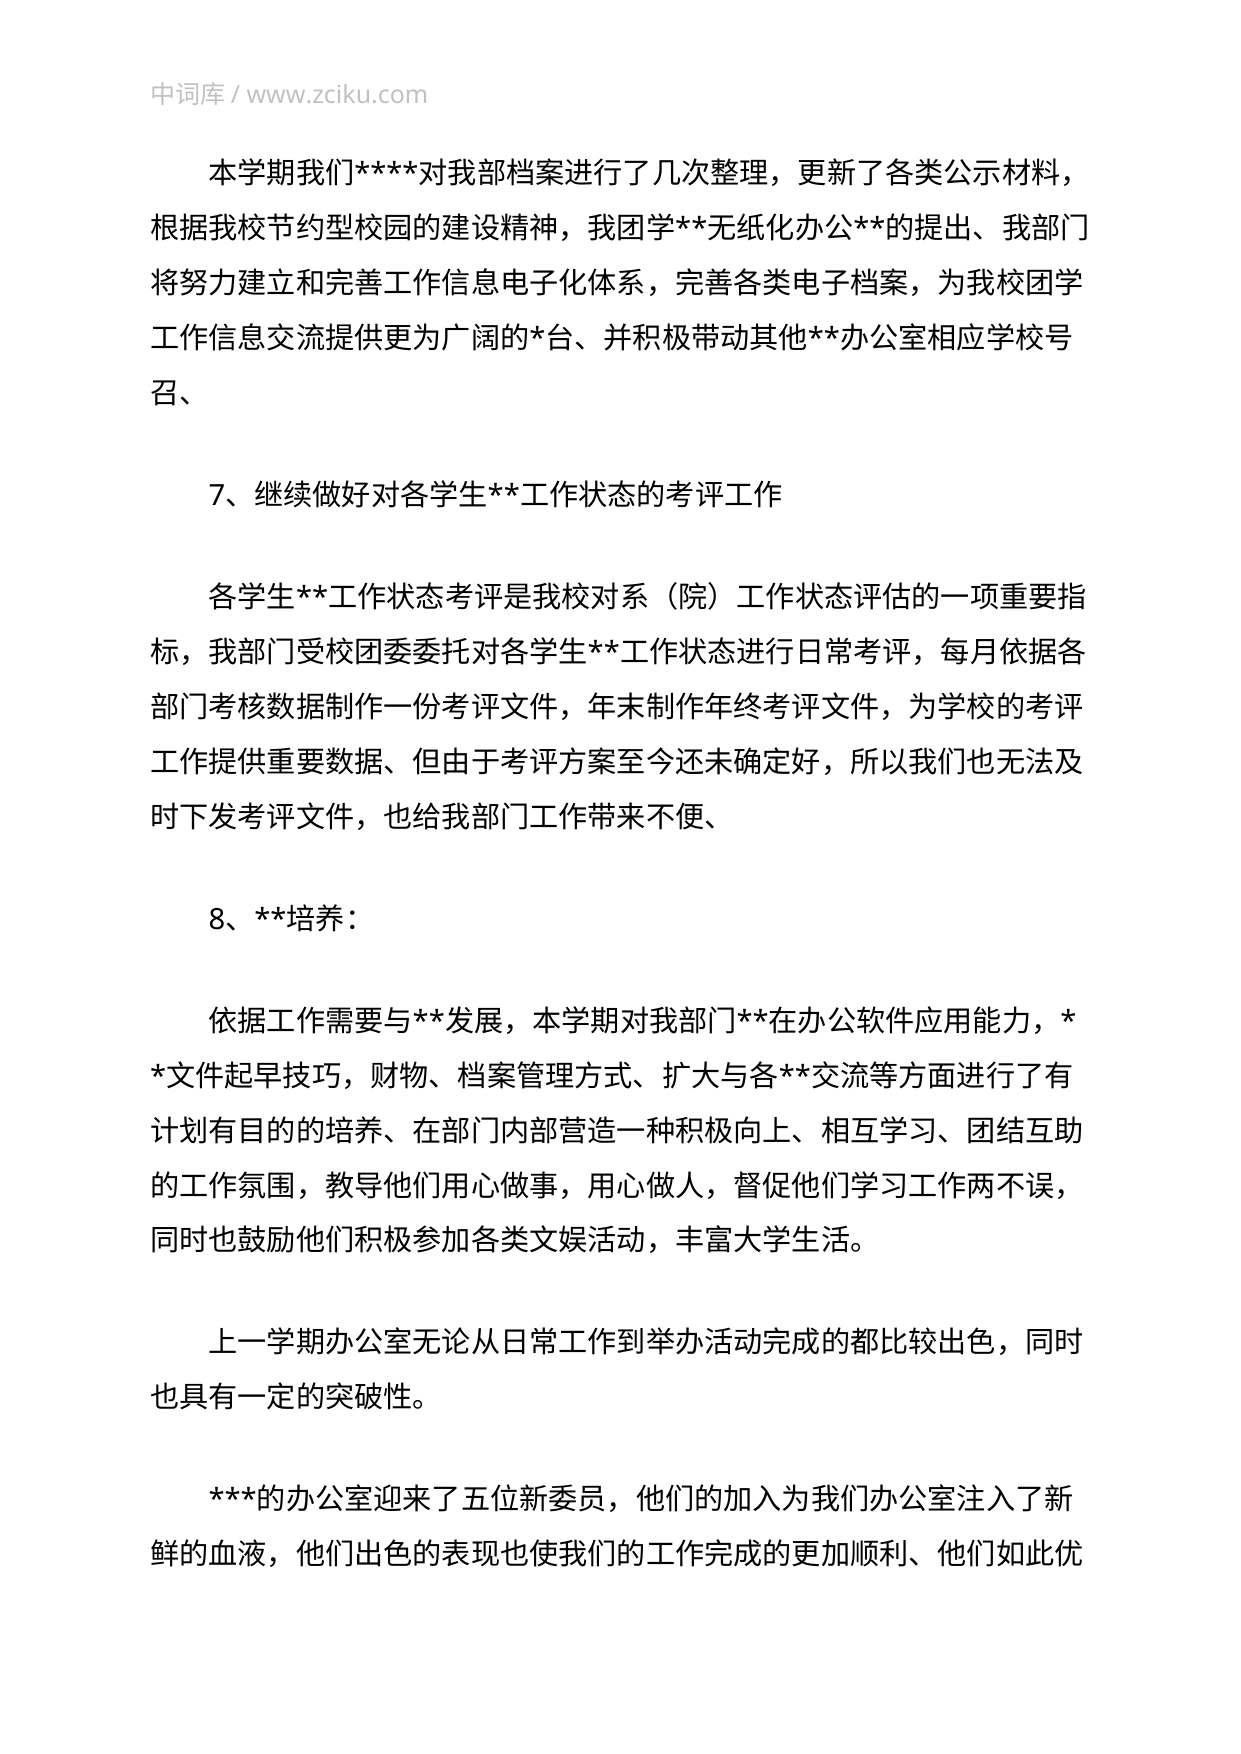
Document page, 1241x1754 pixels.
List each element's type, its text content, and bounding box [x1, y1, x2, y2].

text 依据工作需要与**发展，本学期对我部门**在办公软件应用能力，**文件起早技巧，财物、档案管理方式、扩大与各**交流等方面进行了有计划有目的的培养、在部门内部营造一种积极向上、相互学习、团结互助的工作氛围，教导他们用心做事，用心做人，督促他们学习工作两不误，同时也鼓励他们积极参加各类文娱活动，丰富大学生活。 [150, 997, 1090, 1259]
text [150, 1475, 1090, 1573]
text 8、**培养： [150, 895, 1090, 938]
text 各学生**工作状态考评是我校对系（院）工作状态评估的一项重要指标，我部门受校团委委托对各学生**工作状态进行日常考评，每月依据各部门考核数据制作一份考评文件，年末制作年终考评文件，为学校的考评工作提供重要数据、但由于考评方案至今还未确定好，所以我们也无法及时下发考评文件，也给我部门工作带来不便、 [150, 574, 1090, 836]
text 本学期我们****对我部档案进行了几次整理，更新了各类公示材料，根据我校节约型校园的建设精神，我团学**无纸化办公**的提出、我部门将努力建立和完善工作信息电子化体系，完善各类电子档案，为我校团学工作信息交流提供更为广阔的*台、并积极带动其他**办公室相应学校号召、 [150, 150, 1090, 412]
text 上一学期办公室无论从日常工作到举办活动完成的都比较出色，同时也具有一定的突破性。 [150, 1319, 1090, 1416]
text 7、继续做好对各学生**工作状态的考评工作 [150, 472, 1090, 514]
